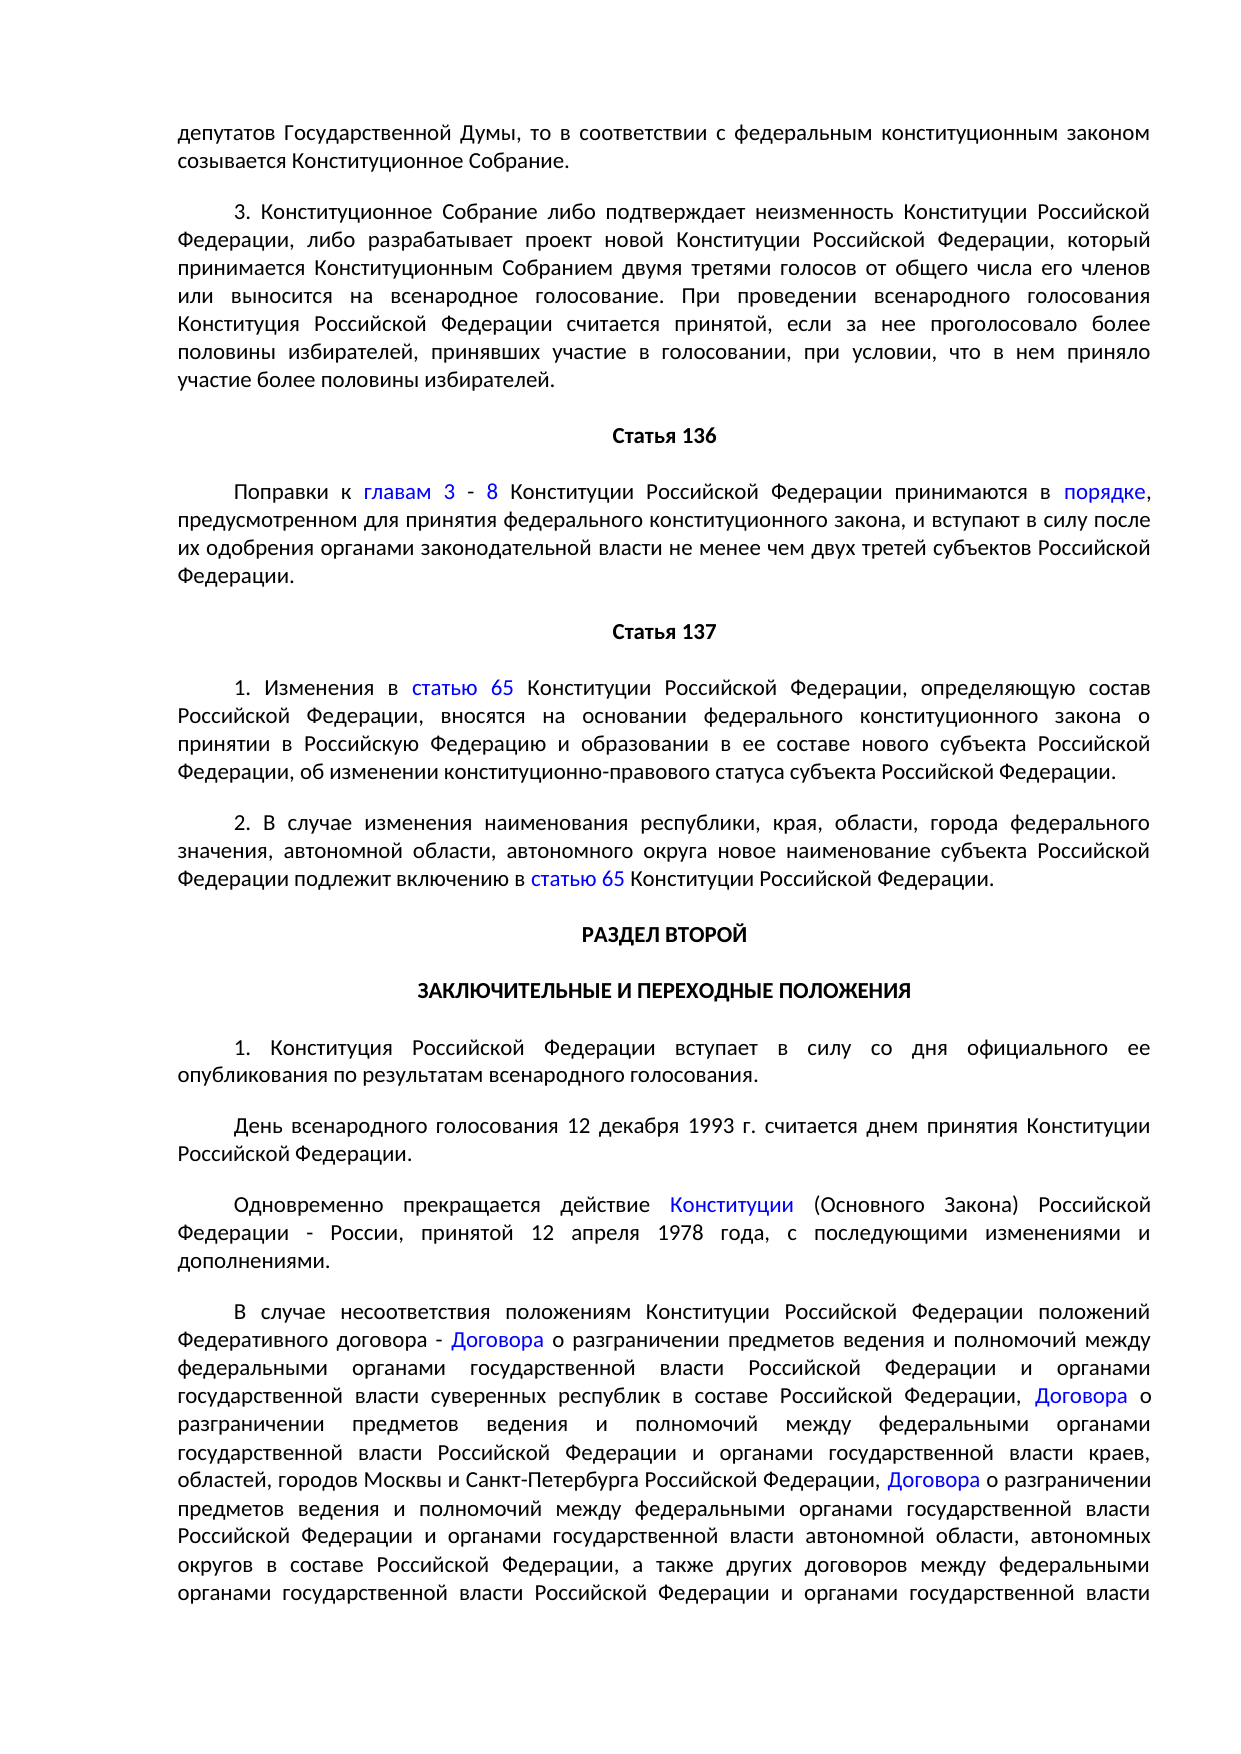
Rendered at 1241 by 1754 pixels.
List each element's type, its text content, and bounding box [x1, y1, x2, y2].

text 1. Изменения в статью 65 Конституции Российской Федерации, определяющую состав Российской Федерации, вносятся на основании федерального конституционного закона о принятии в Российскую Федерацию и образовании в ее составе нового субъекта Российской Федерации, об изменении конституционно-правового статуса субъекта Российской Федерации. [177, 673, 1152, 786]
text Статья 136 [177, 421, 1152, 449]
text Статья 137 [177, 617, 1152, 645]
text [177, 1297, 1152, 1606]
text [177, 118, 1152, 174]
text Одновременно прекращается действие Конституции (Основного Закона) Российской Федерации - России, принятой 12 апреля 1978 года, с последующими изменениями и дополнениями. [177, 1191, 1152, 1274]
text ЗАКЛЮЧИТЕЛЬНЫЕ И ПЕРЕХОДНЫЕ ПОЛОЖЕНИЯ [177, 977, 1152, 1004]
text РАЗДЕЛ ВТОРОЙ [177, 921, 1152, 948]
text 2. В случае изменения наименования республики, края, области, города федерального значения, автономной области, автономного округа новое наименование субъекта Российской Федерации подлежит включению в статью 65 Конституции Российской Федерации. [177, 808, 1152, 892]
text 3. Конституционное Собрание либо подтверждает неизменность Конституции Российской Федерации, либо разрабатывает проект новой Конституции Российской Федерации, который принимается Конституционным Собранием двумя третями голосов от общего числа его членов или выносится на всенародное голосование. При проведении всенародного голосования Конституция Российской Федерации считается принятой, если за нее проголосовало более половины избирателей, принявших участие в голосовании, при условии, что в нем приняло участие более половины избирателей. [177, 197, 1152, 393]
text 1. Конституция Российской Федерации вступает в силу со дня официального ее опубликования по результатам всенародного голосования. [177, 1033, 1152, 1089]
text День всенародного голосования 12 декабря 1993 г. считается днем принятия Конституции Российской Федерации. [177, 1112, 1152, 1168]
text Поправки к главам 3 - 8 Конституции Российской Федерации принимаются в порядке, предусмотренном для принятия федерального конституционного закона, и вступают в силу после их одобрения органами законодательной власти не менее чем двух третей субъектов Российской Федерации. [177, 477, 1152, 589]
